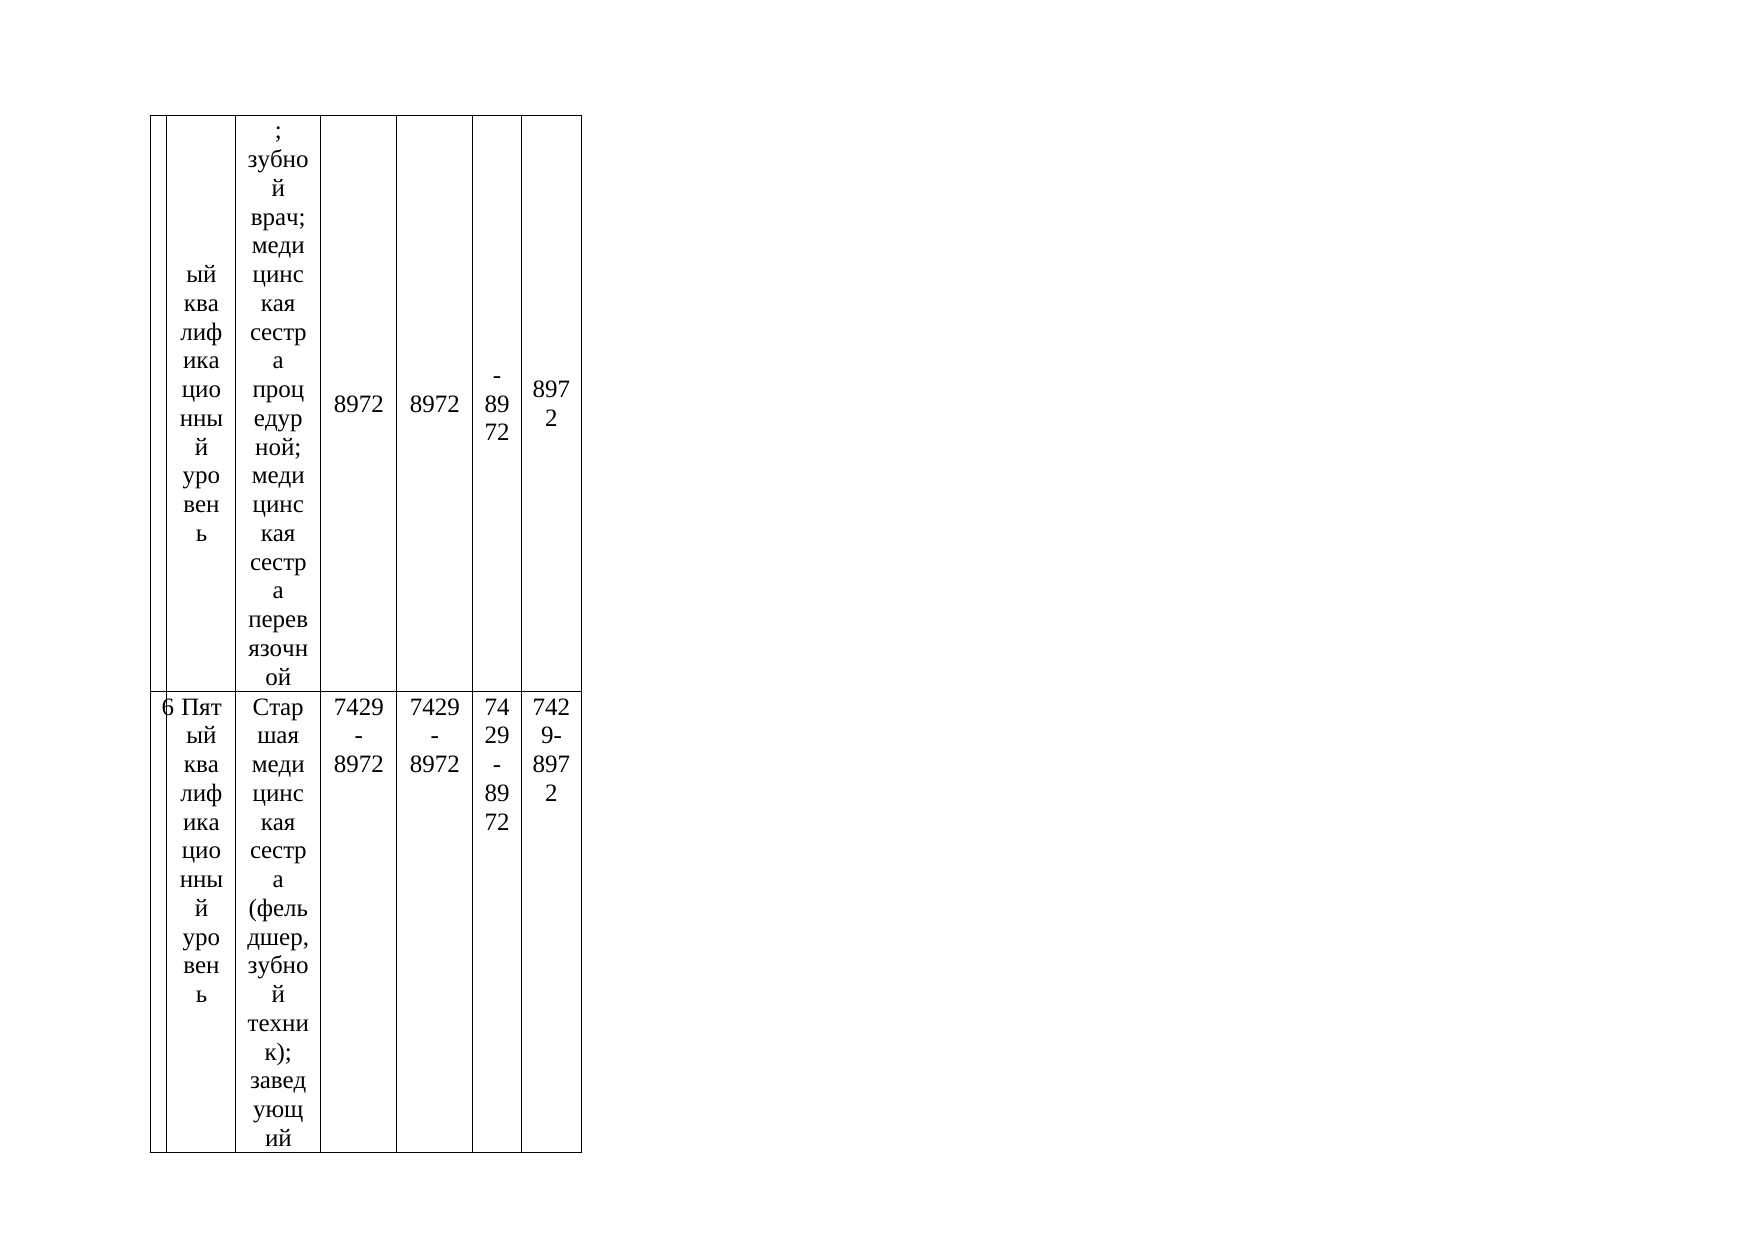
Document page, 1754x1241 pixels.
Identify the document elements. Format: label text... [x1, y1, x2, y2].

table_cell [236, 116, 320, 691]
table_cell 5 [151, 116, 166, 691]
table_cell 6 [151, 692, 166, 1152]
table_cell 6759-8972 [473, 116, 521, 691]
table_cell 7429-8972 [522, 692, 581, 1152]
table_cell 7429-8972 [397, 692, 472, 1152]
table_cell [167, 116, 235, 691]
table_cell 7429-8972 [473, 692, 521, 1152]
table_cell 6759-8972 [321, 116, 396, 691]
table_cell 7429-8972 [321, 692, 396, 1152]
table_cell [167, 692, 235, 1152]
table_cell 6759-8972 [522, 116, 581, 691]
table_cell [236, 692, 320, 1152]
table_cell 6759-8972 [397, 116, 472, 691]
